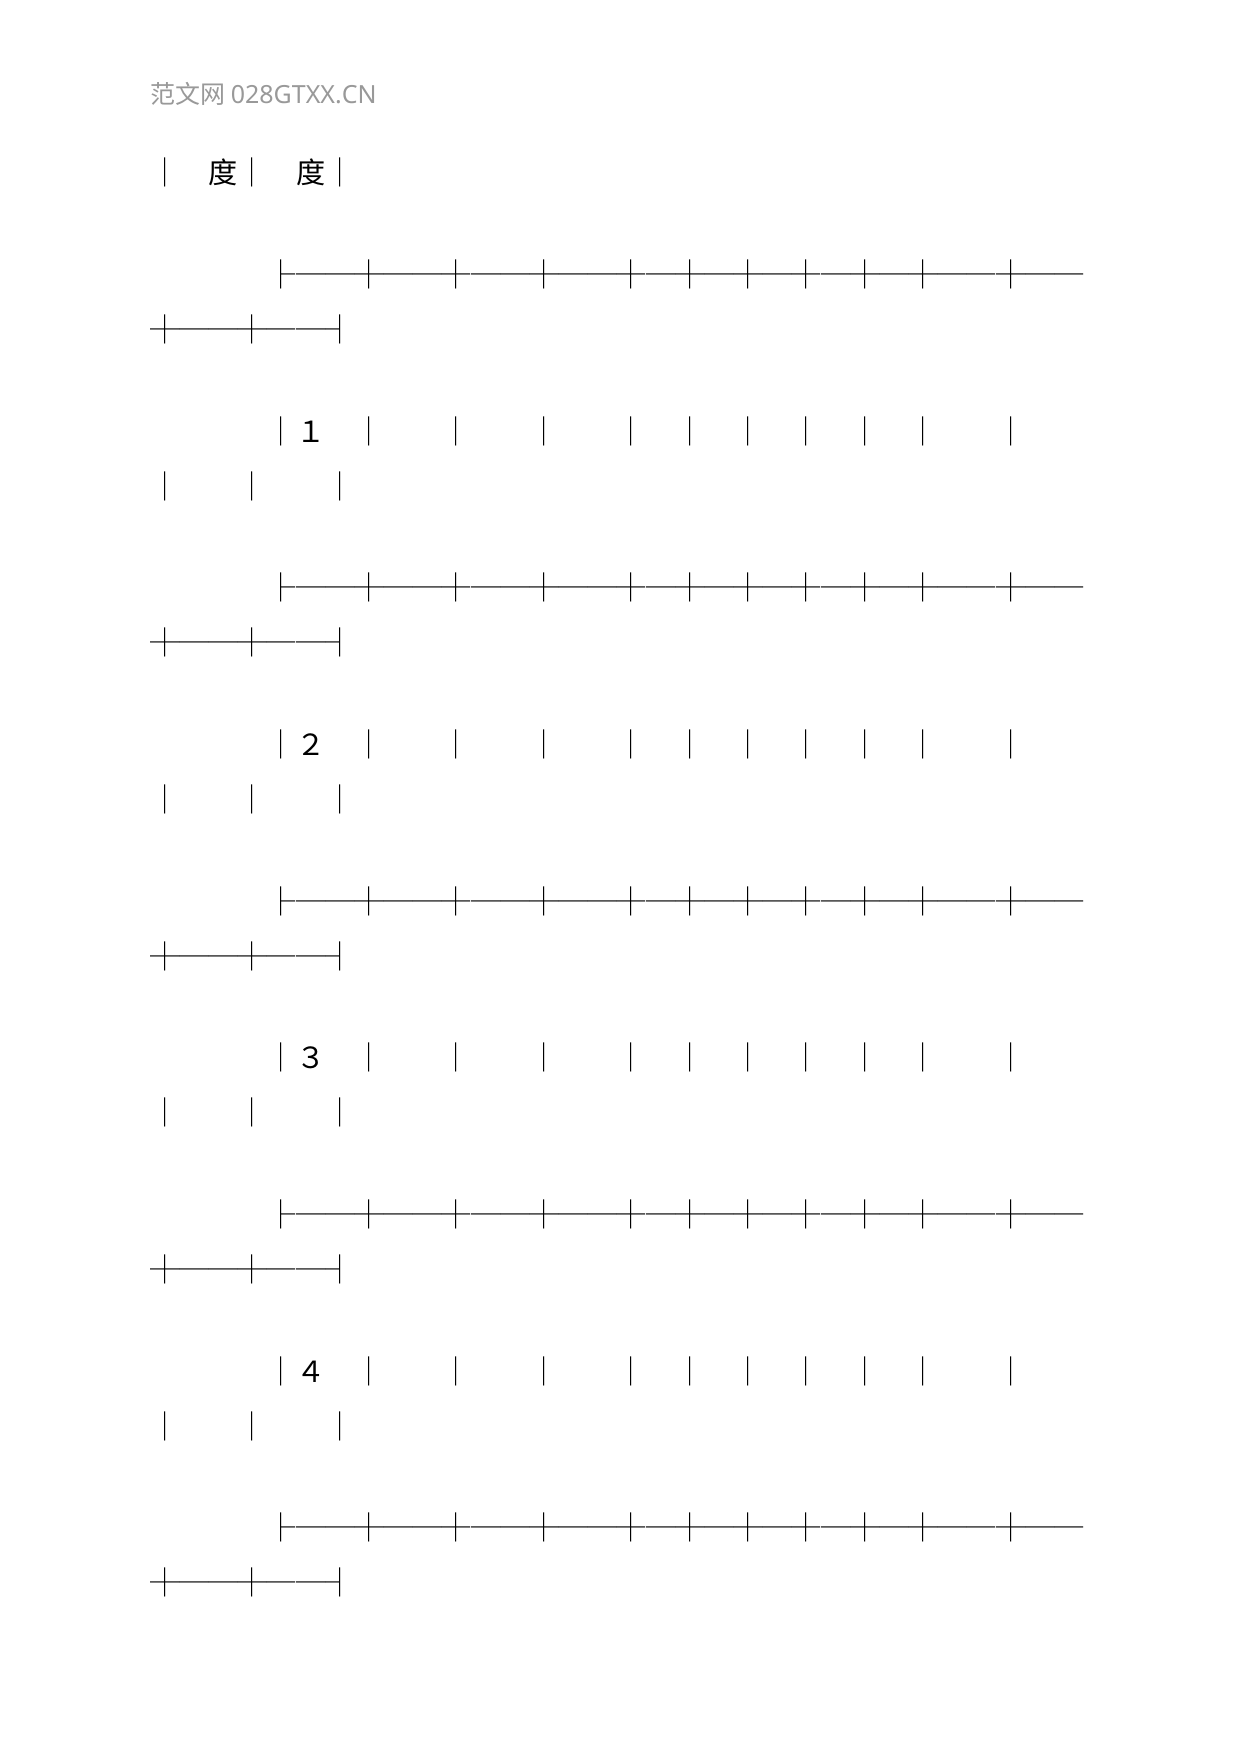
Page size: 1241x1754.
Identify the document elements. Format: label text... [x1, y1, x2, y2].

text ├──┼──┼──┼──┼─┼─┼─┼─┼─┼──┼──┼──┼──┤ [150, 878, 1090, 976]
text ├──┼──┼──┼──┼─┼─┼─┼─┼─┼──┼──┼──┼──┤ [150, 1192, 1090, 1289]
text │４ │ │ │ │ │ │ │ │ │ │ │ │ │ [150, 1348, 1090, 1446]
text ├──┼──┼──┼──┼─┼─┼─┼─┼─┼──┼──┼──┼──┤ [150, 565, 1090, 662]
text │２ │ │ │ │ │ │ │ │ │ │ │ │ │ [150, 722, 1090, 819]
text │１ │ │ │ │ │ │ │ │ │ │ │ │ │ [150, 408, 1090, 506]
text ├──┼──┼──┼──┼─┼─┼─┼─┼─┼──┼──┼──┼──┤ [150, 1505, 1090, 1602]
text ├──┼──┼──┼──┼─┼─┼─┼─┼─┼──┼──┼──┼──┤ [150, 252, 1090, 349]
text │３ │ │ │ │ │ │ │ │ │ │ │ │ │ [150, 1035, 1090, 1132]
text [150, 150, 1090, 192]
